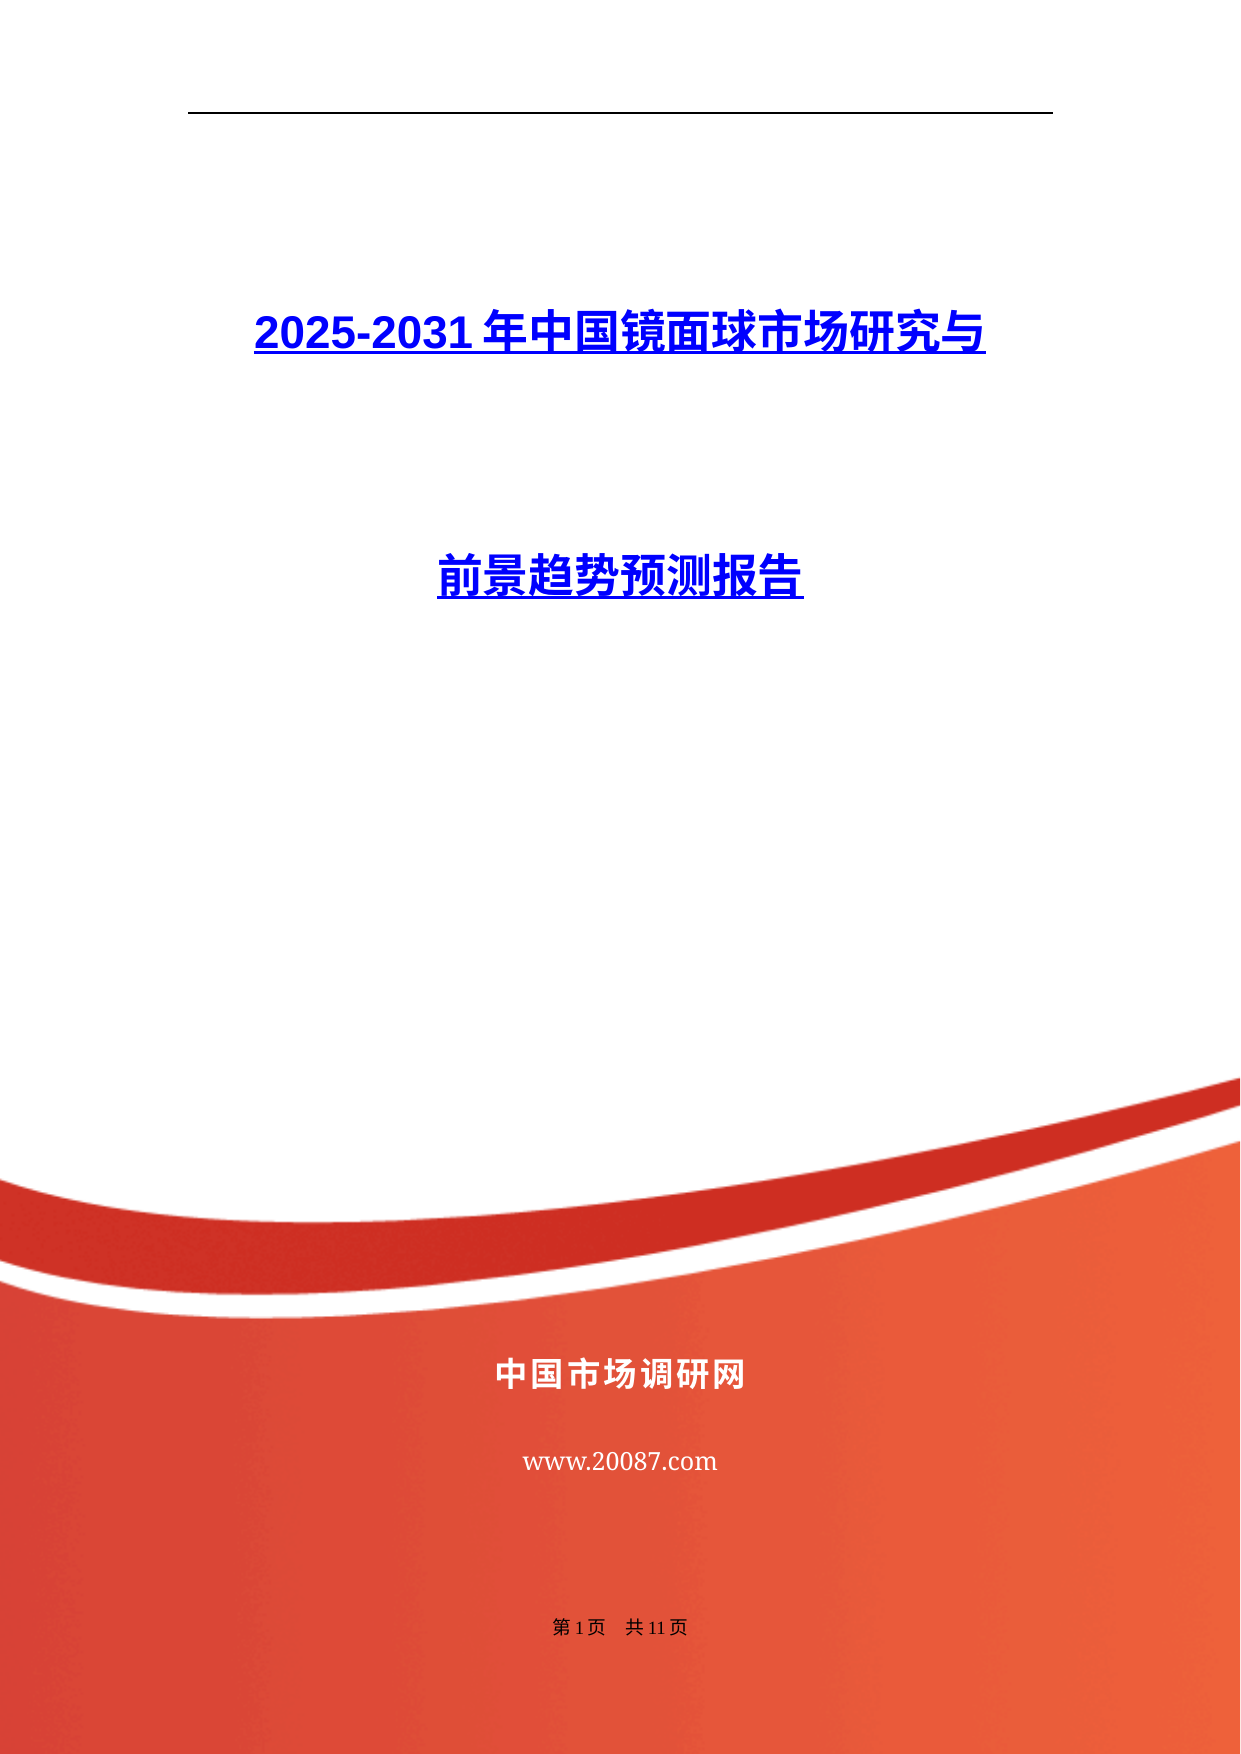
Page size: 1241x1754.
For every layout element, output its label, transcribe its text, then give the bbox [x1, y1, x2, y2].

subtitle 中国市场调研网 [187, 1339, 1053, 1404]
picture [0, 1006, 1241, 1754]
text www.20087.com [187, 1428, 1053, 1493]
table_header 2025-2031年中国镜面球市场研究与前景趋势预测报告 [188, 207, 1053, 773]
